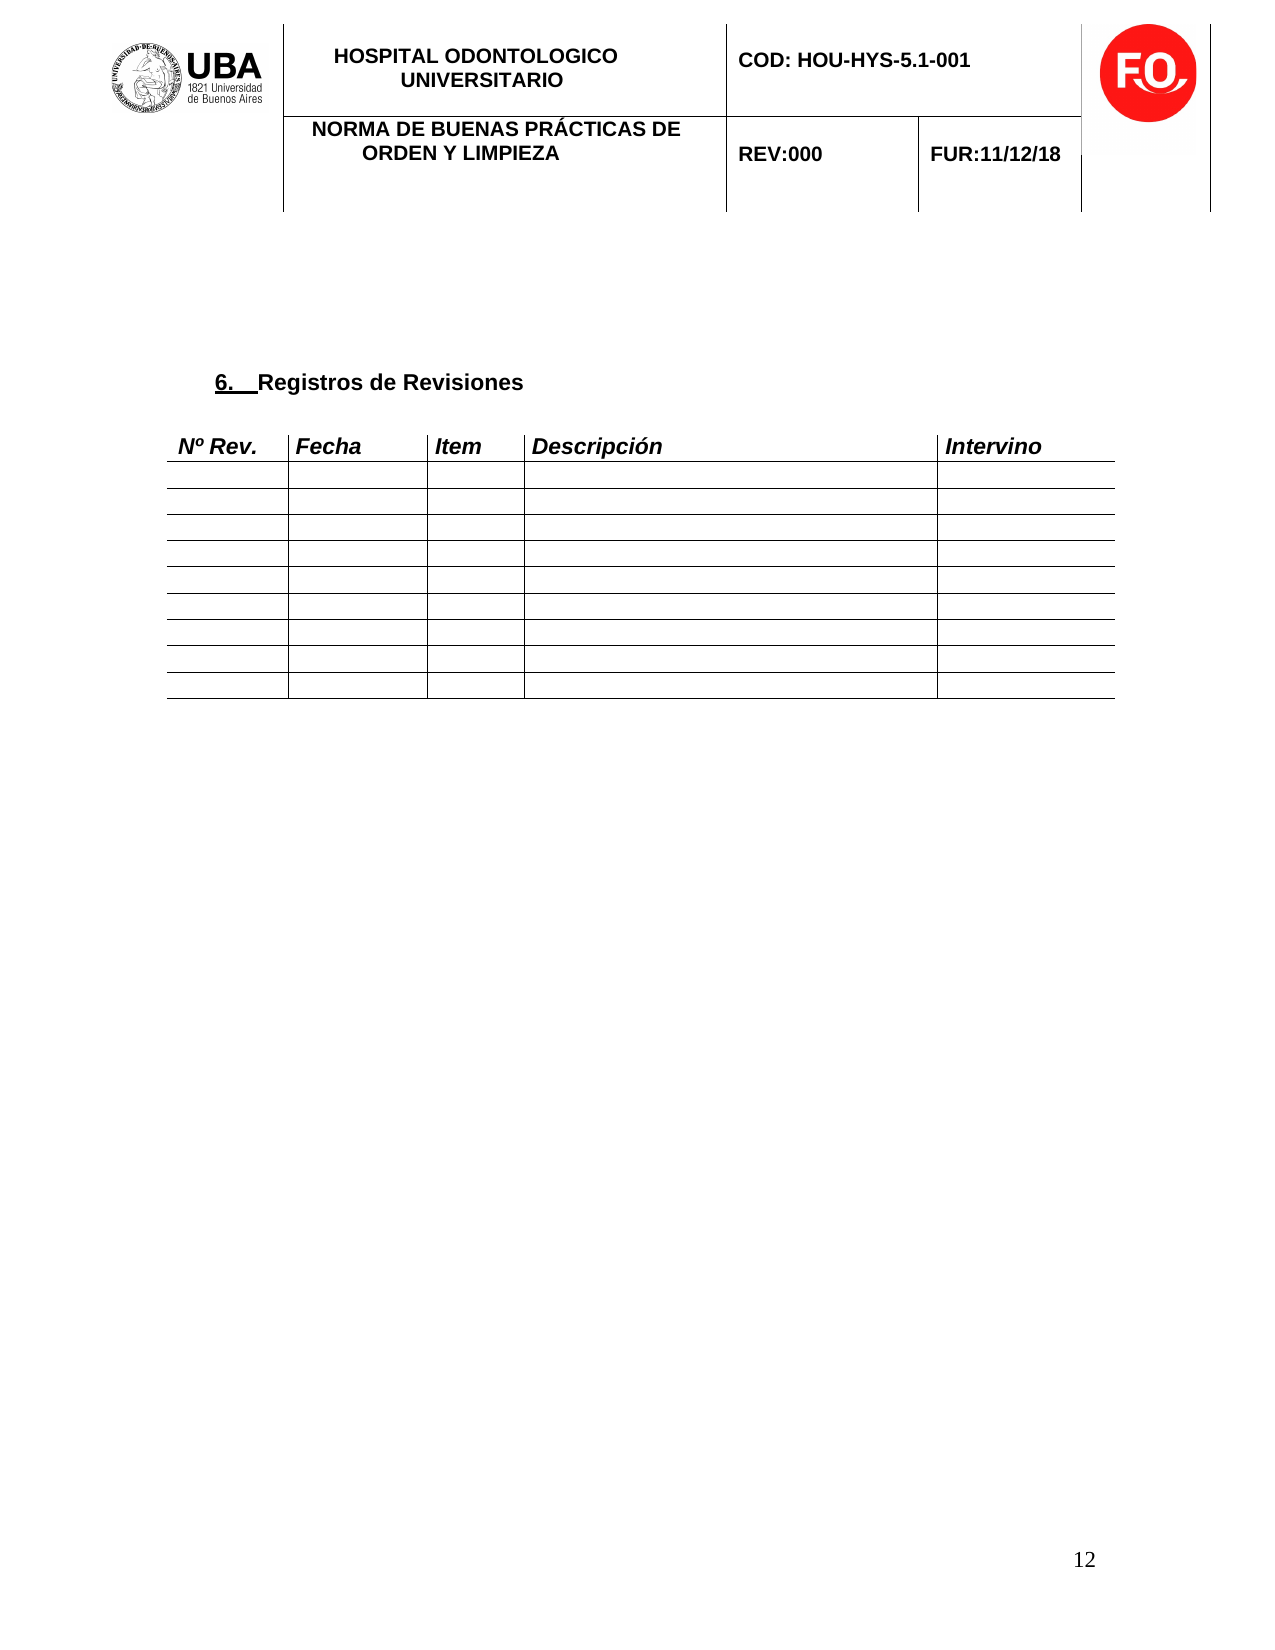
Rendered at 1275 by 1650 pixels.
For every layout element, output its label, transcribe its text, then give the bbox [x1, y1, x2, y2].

table_cell [289, 594, 427, 619]
table_cell [938, 489, 1115, 514]
table_cell [428, 673, 524, 698]
table_cell [428, 515, 524, 540]
table_cell [525, 594, 937, 619]
table_cell [167, 594, 288, 619]
table_cell [167, 567, 288, 592]
table_cell [938, 646, 1115, 672]
table_cell [525, 620, 937, 645]
table_cell [525, 515, 937, 540]
table_cell [525, 462, 937, 487]
picture [1081, 24, 1197, 155]
table_cell [428, 567, 524, 592]
table_cell [428, 541, 524, 566]
table_cell [525, 673, 937, 698]
table_cell [428, 489, 524, 514]
table_cell [938, 567, 1115, 592]
table_cell [938, 594, 1115, 619]
table_cell [289, 673, 427, 698]
table_cell [289, 646, 427, 672]
table_cell [289, 620, 427, 645]
table_cell [525, 567, 937, 592]
table_header Fecha [289, 435, 427, 461]
table_cell [938, 515, 1115, 540]
table_cell [289, 567, 427, 592]
table_cell [167, 620, 288, 645]
table_cell [167, 489, 288, 514]
table_cell [167, 515, 288, 540]
table_cell [938, 541, 1115, 566]
table_cell [167, 541, 288, 566]
table_cell [525, 489, 937, 514]
table_cell [938, 462, 1115, 487]
table_cell [167, 462, 288, 487]
table_cell [167, 673, 288, 698]
list Registros de Revisiones [214, 368, 1127, 395]
table_cell [428, 594, 524, 619]
table_cell [525, 541, 937, 566]
table_header Nº Rev. [167, 435, 288, 461]
table_cell [289, 541, 427, 566]
table_cell [428, 620, 524, 645]
table_cell [289, 489, 427, 514]
table_cell [428, 462, 524, 487]
table_header Descripción [525, 435, 937, 461]
table_cell [289, 515, 427, 540]
table_cell [289, 462, 427, 487]
table_header Item [428, 435, 524, 461]
table_cell [938, 620, 1115, 645]
table_cell [428, 646, 524, 672]
table_cell [525, 646, 937, 672]
table_cell [938, 673, 1115, 698]
picture [111, 43, 270, 113]
table_header Intervino [938, 435, 1115, 461]
table_cell [167, 646, 288, 672]
